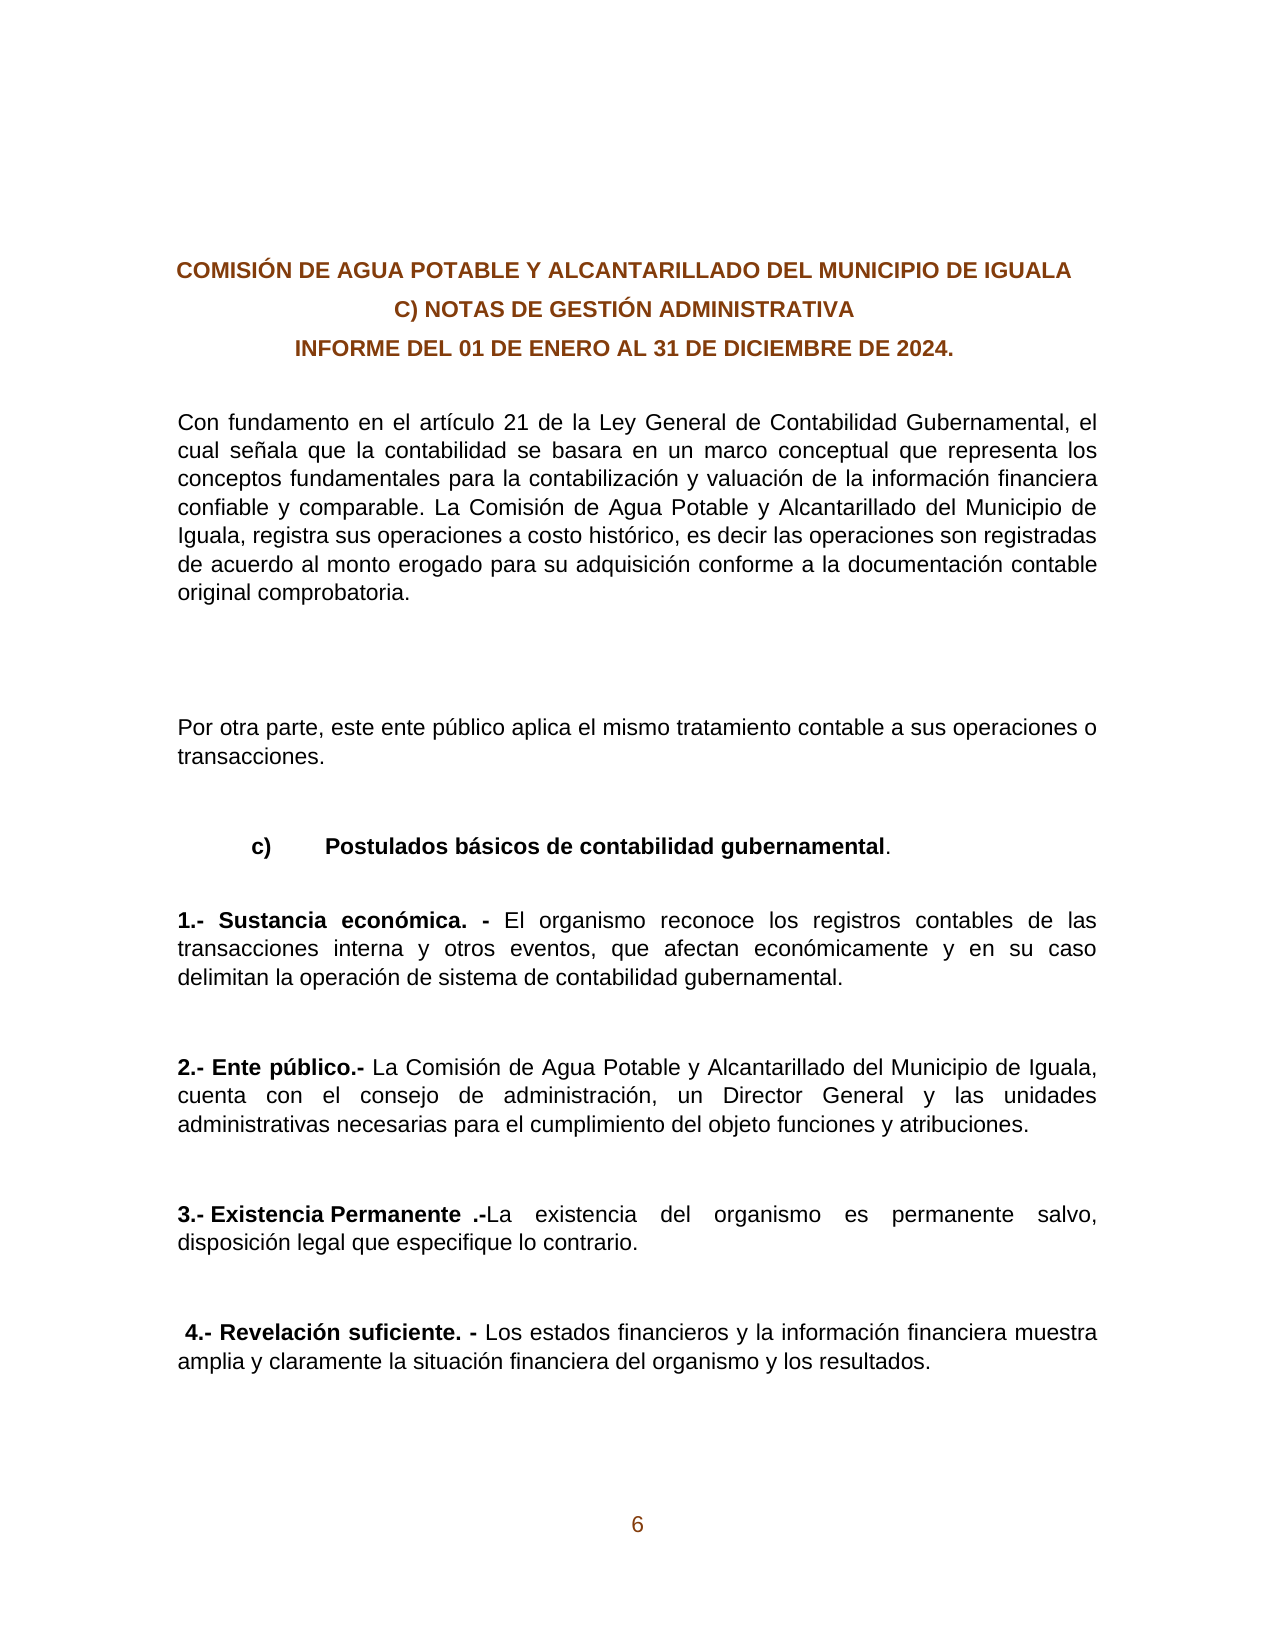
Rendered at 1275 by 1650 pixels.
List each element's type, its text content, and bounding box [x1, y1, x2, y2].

text c) Postulados básicos de contabilidad gubernamental. [177, 833, 1098, 888]
text 2.- Ente público.- La Comisión de Agua Potable y Alcantarillado del Municipio de Iguala, cuenta con el consejo de administración, un Director General y las unidades administrativas necesarias para el cumplimiento del objeto funciones y atribuciones. [177, 1054, 1098, 1137]
text 4.- Revelación suficiente. - Los estados financieros y la información financiera muestra amplia y claramente la situación financiera del organismo y los resultados. [177, 1319, 1098, 1403]
text Por otra parte, este ente público aplica el mismo tratamiento contable a sus operaciones o transacciones. [177, 714, 1098, 769]
text Con fundamento en el artículo 21 de la Ley General de Contabilidad Gubernamental, el cual señala que la contabilidad se basara en un marco conceptual que representa los conceptos fundamentales para la contabilización y valuación de la información financiera confiable y comparable. La Comisión de Agua Potable y Alcantarillado del Municipio de Iguala, registra sus operaciones a costo histórico, es decir las operaciones son registradas de acuerdo al monto erogado para su adquisición conforme a la documentación contable original comprobatoria. [177, 408, 1098, 605]
text 3.- Existencia Permanente .-La existencia del organismo es permanente salvo, disposición legal que especifique lo contrario. [177, 1201, 1098, 1256]
text 1.- Sustancia económica. - El organismo reconoce los registros contables de las transacciones interna y otros eventos, que afectan económicamente y en su caso delimitan la operación de sistema de contabilidad gubernamental. [177, 907, 1098, 990]
